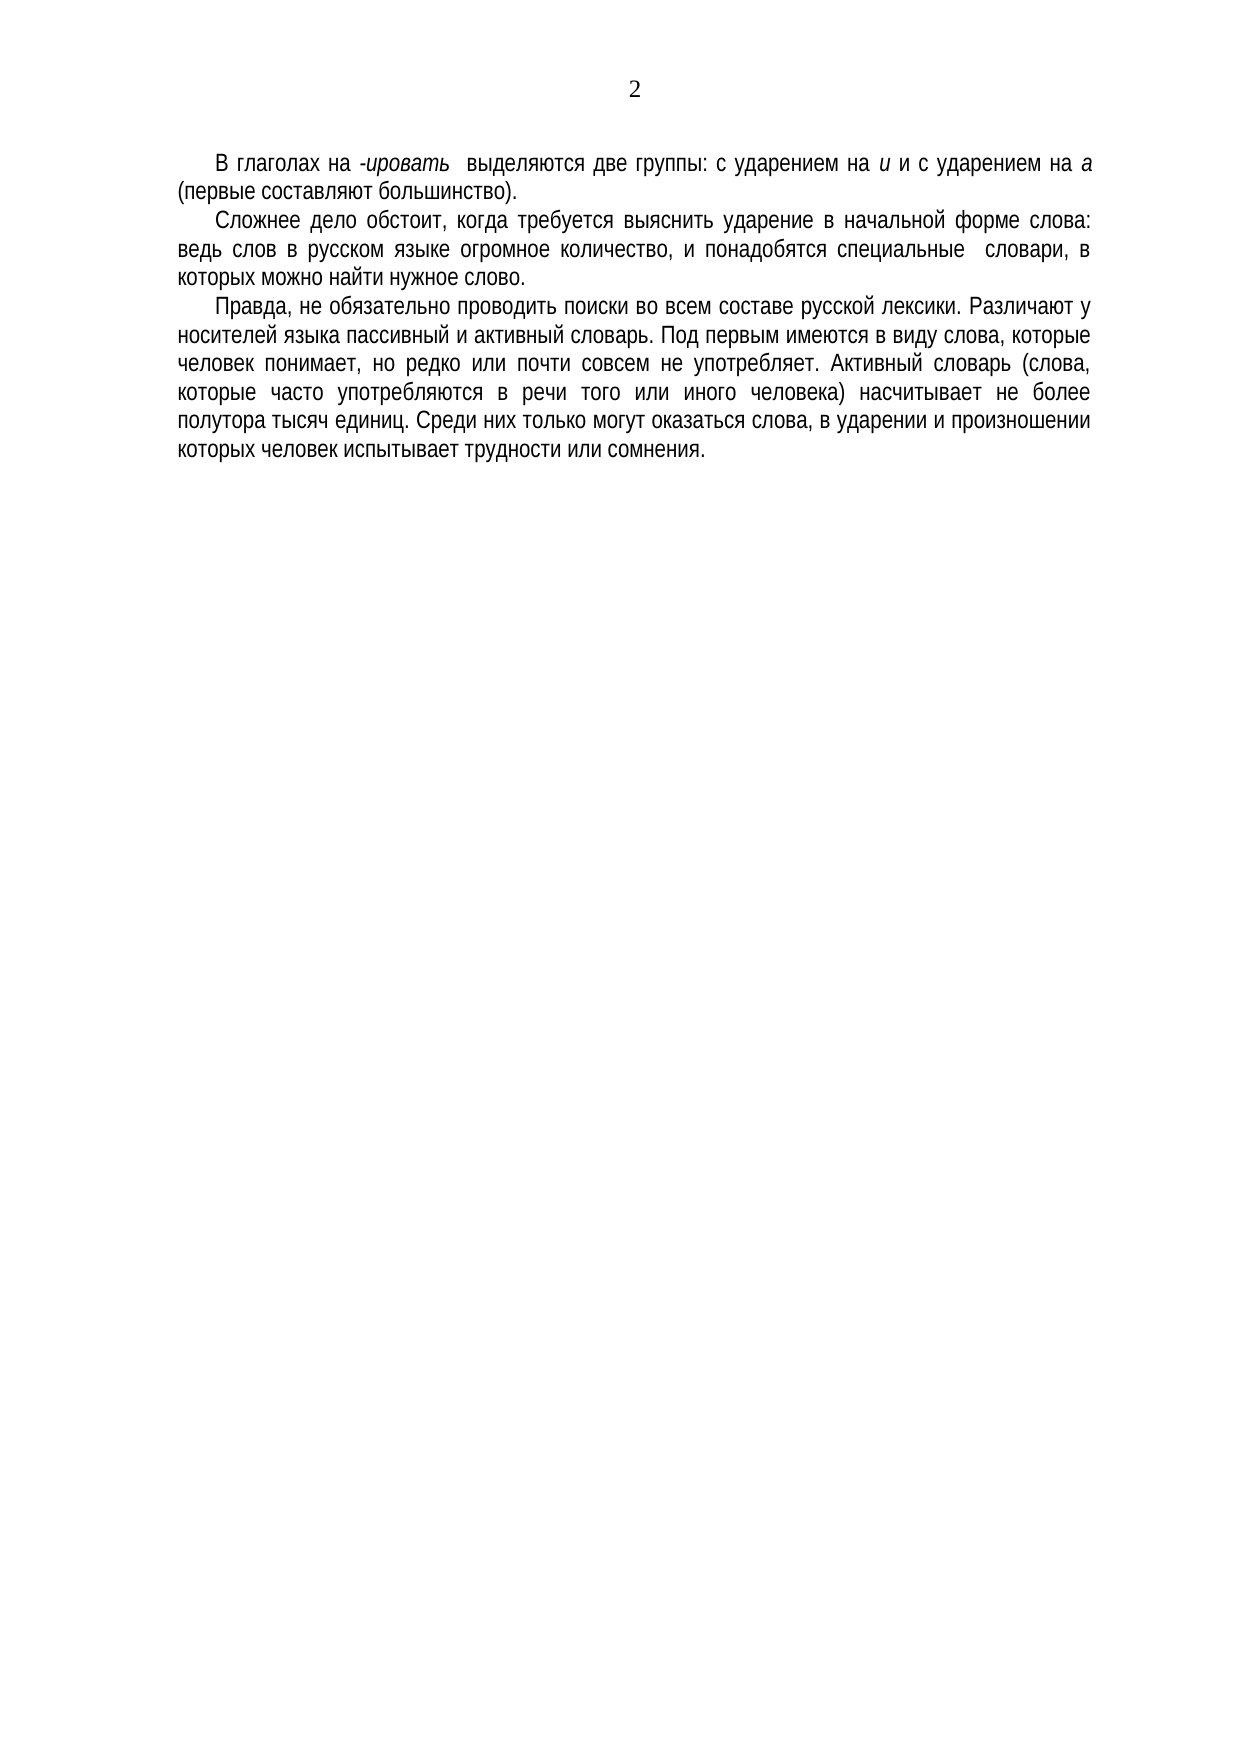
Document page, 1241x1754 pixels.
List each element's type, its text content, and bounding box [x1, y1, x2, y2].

text Сложнее дело обстоит, когда требуется выяснить ударение в начальной форме слова: ведь слов в русском языке огромное количество, и понадобятся специальные словари, в которых можно найти нужное слово. [177, 205, 1092, 291]
text В глаголах на -ировать выделяются две группы: с ударением на и и с ударением на а (первые составляют большинство). [177, 148, 1092, 205]
text Правда, не обязательно проводить поиски во всем составе русской лексики. Различают у носителей языка пассивный и активный словарь. Под первым имеются в виду слова, которые человек понимает, но редко или почти совсем не употребляет. Активный словарь (слова, которые часто употребляются в речи того или иного человека) насчитывает не более полутора тысяч единиц. Среди них только могут оказаться слова, в ударении и произношении которых человек испытывает трудности или сомнения. [177, 291, 1092, 463]
